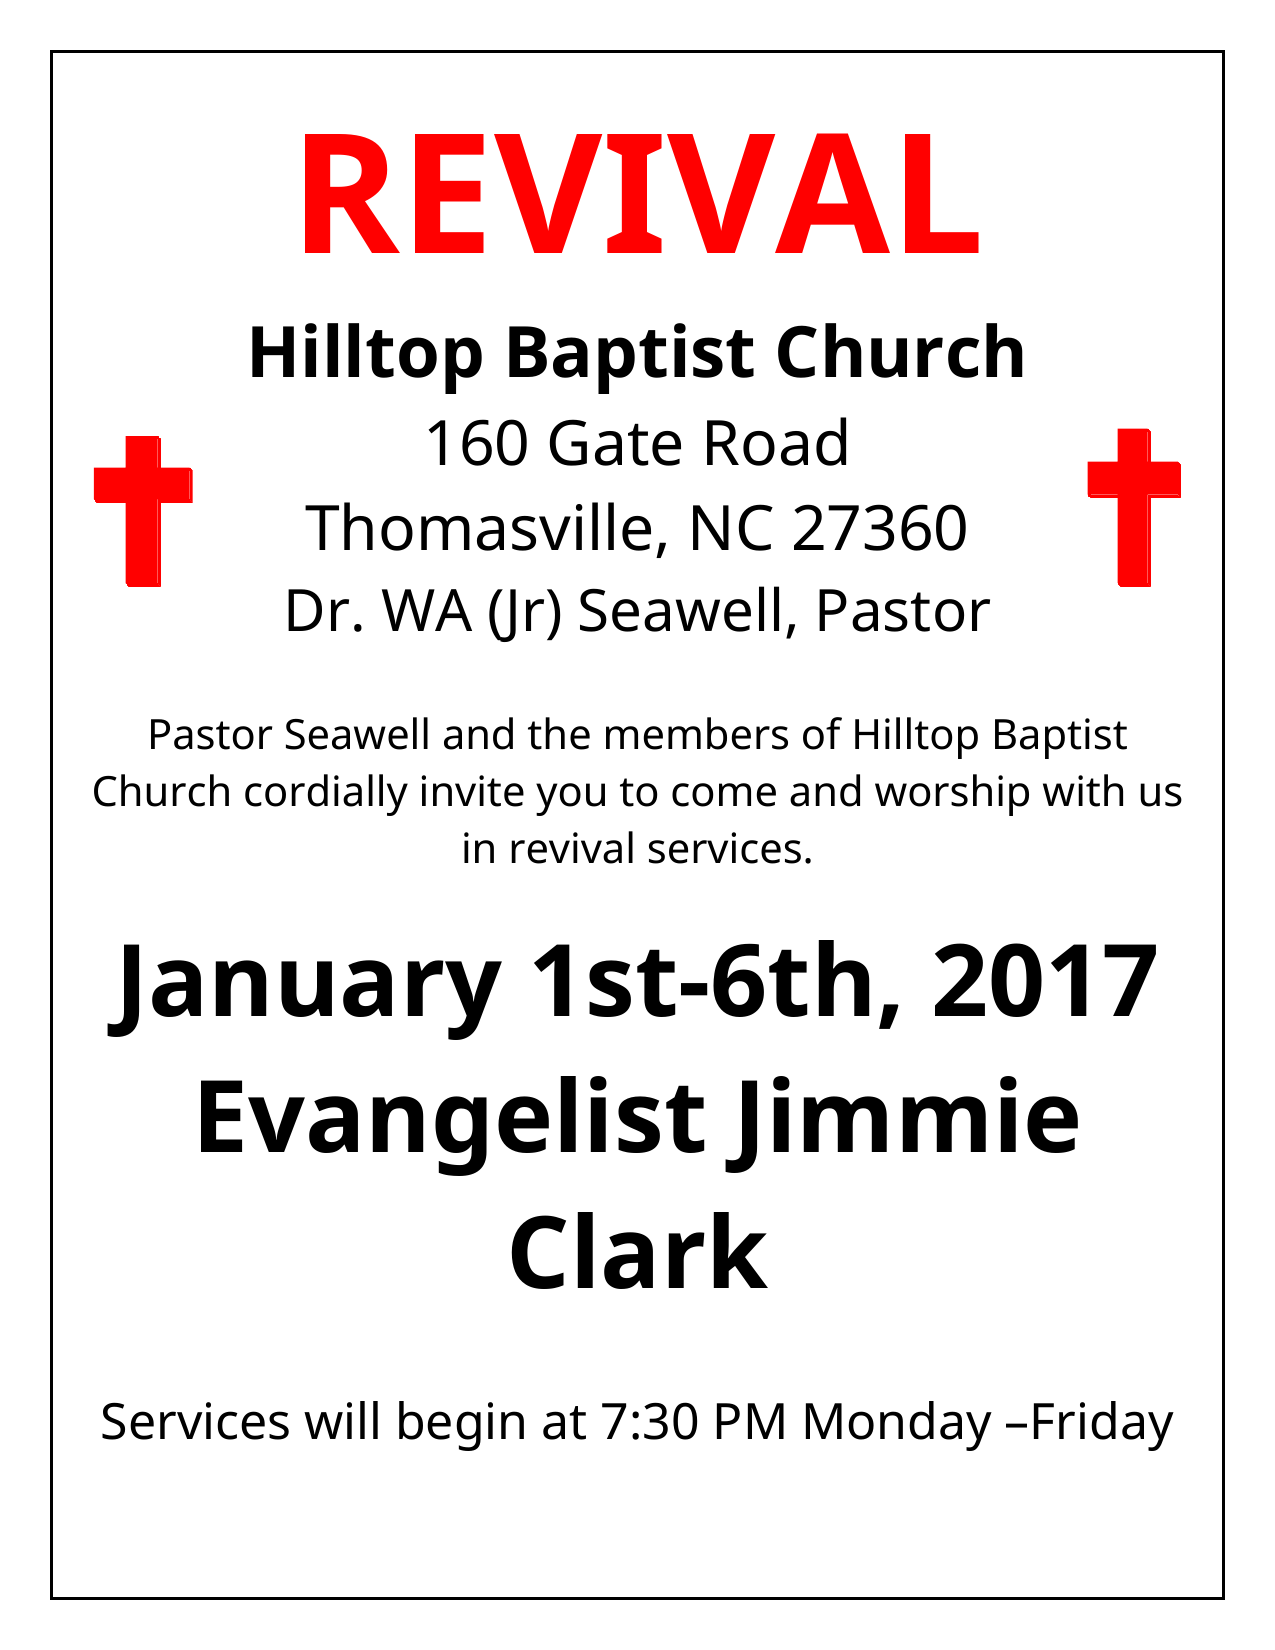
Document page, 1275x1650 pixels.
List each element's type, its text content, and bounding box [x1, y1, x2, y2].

text 160 Gate Road [75, 398, 1200, 483]
text Pastor Seawell and the members of Hilltop Baptist Church cordially invite you to come and worship with us in revival services. [75, 705, 1200, 875]
text Hilltop Baptist Church [75, 302, 1200, 398]
text Evangelist Jimmie Clark [75, 1046, 1200, 1318]
text REVIVAL [75, 75, 1200, 302]
text Services will begin at 7:30 PM Monday –Friday [75, 1386, 1200, 1454]
text Dr. WA (Jr) Seawell, Pastor [75, 569, 1200, 648]
text January 1st-6th, 2017 [75, 909, 1200, 1046]
